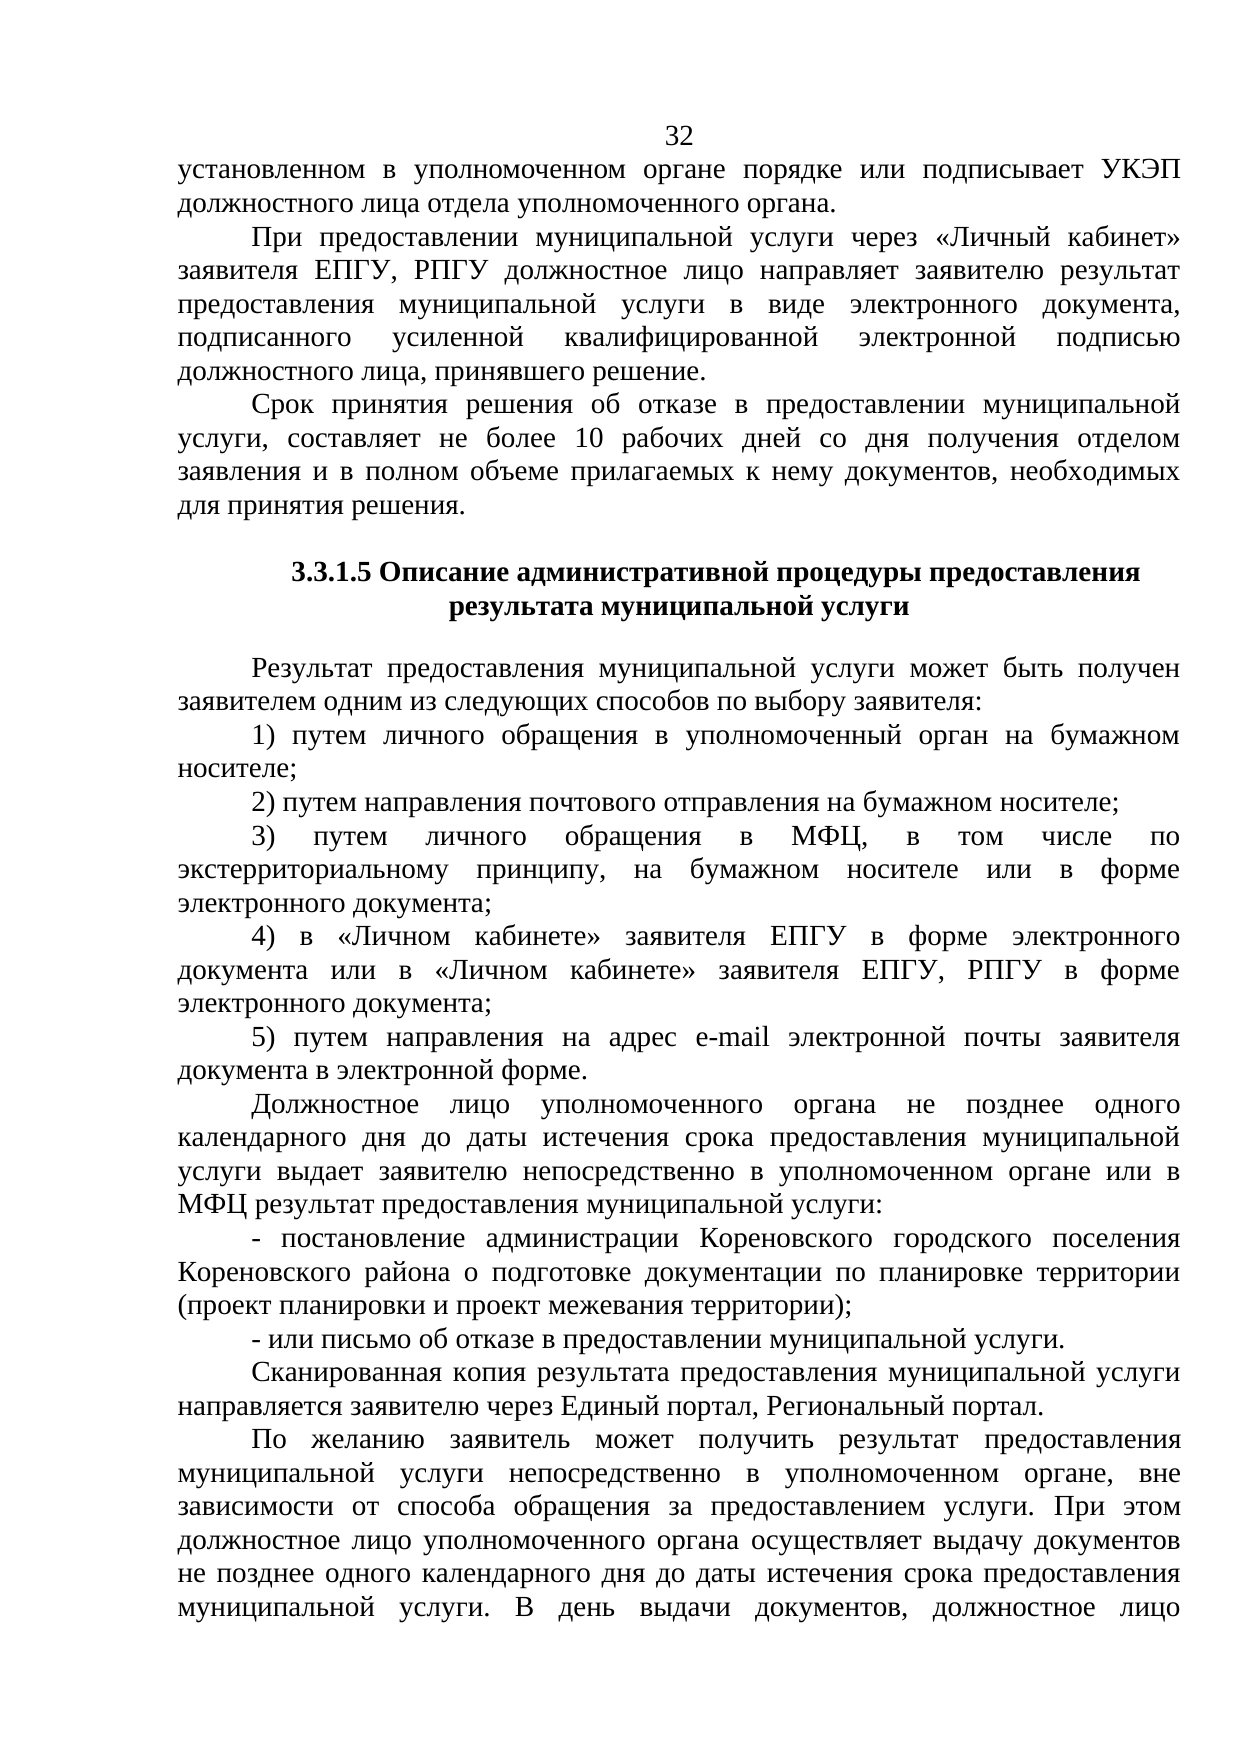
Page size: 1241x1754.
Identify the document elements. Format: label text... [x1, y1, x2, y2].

text 2) путем направления почтового отправления на бумажном носителе; [177, 784, 1181, 818]
text Должностное лицо уполномоченного органа не позднее одного календарного дня до даты истечения срока предоставления муниципальной услуги выдает заявителю непосредственно в уполномоченном органе или в МФЦ результат предоставления муниципальной услуги: [177, 1086, 1181, 1220]
text Результат предоставления муниципальной услуги может быть получен заявителем одним из следующих способов по выбору заявителя: [177, 650, 1181, 717]
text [177, 152, 1181, 219]
text 3) путем личного обращения в МФЦ, в том числе по экстерриториальному принципу, на бумажном носителе или в форме электронного документа; [177, 818, 1181, 918]
text При предоставлении муниципальной услуги через «Личный кабинет» заявителя ЕПГУ, РПГУ должностное лицо направляет заявителю результат предоставления муниципальной услуги в виде электронного документа, подписанного усиленной квалифицированной электронной подписью должностного лица, принявшего решение. [177, 219, 1181, 386]
text - постановление администрации Кореновского городского поселения Кореновского района о подготовке документации по планировке территории (проект планировки и проект межевания территории); [177, 1220, 1181, 1321]
text - или письмо об отказе в предоставлении муниципальной услуги. [177, 1321, 1181, 1354]
text Срок принятия решения об отказе в предоставлении муниципальной услуги, составляет не более 10 рабочих дней со дня получения отделом заявления и в полном объеме прилагаемых к нему документов, необходимых для принятия решения. [177, 386, 1181, 521]
text 1) путем личного обращения в уполномоченный орган на бумажном носителе; [177, 717, 1181, 784]
text Сканированная копия результата предоставления муниципальной услуги направляется заявителю через Единый портал, Региональный портал. [177, 1354, 1181, 1421]
text 5) путем направления на адрес e-mail электронной почты заявителя документа в электронной форме. [177, 1019, 1181, 1086]
text 3.3.1.5 Описание административной процедуры предоставления результата муниципальной услуги [177, 554, 1181, 621]
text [177, 1522, 1181, 1623]
text 4) в «Личном кабинете» заявителя ЕПГУ в форме электронного документа или в «Личном кабинете» заявителя ЕПГУ, РПГУ в форме электронного документа; [177, 918, 1181, 1019]
